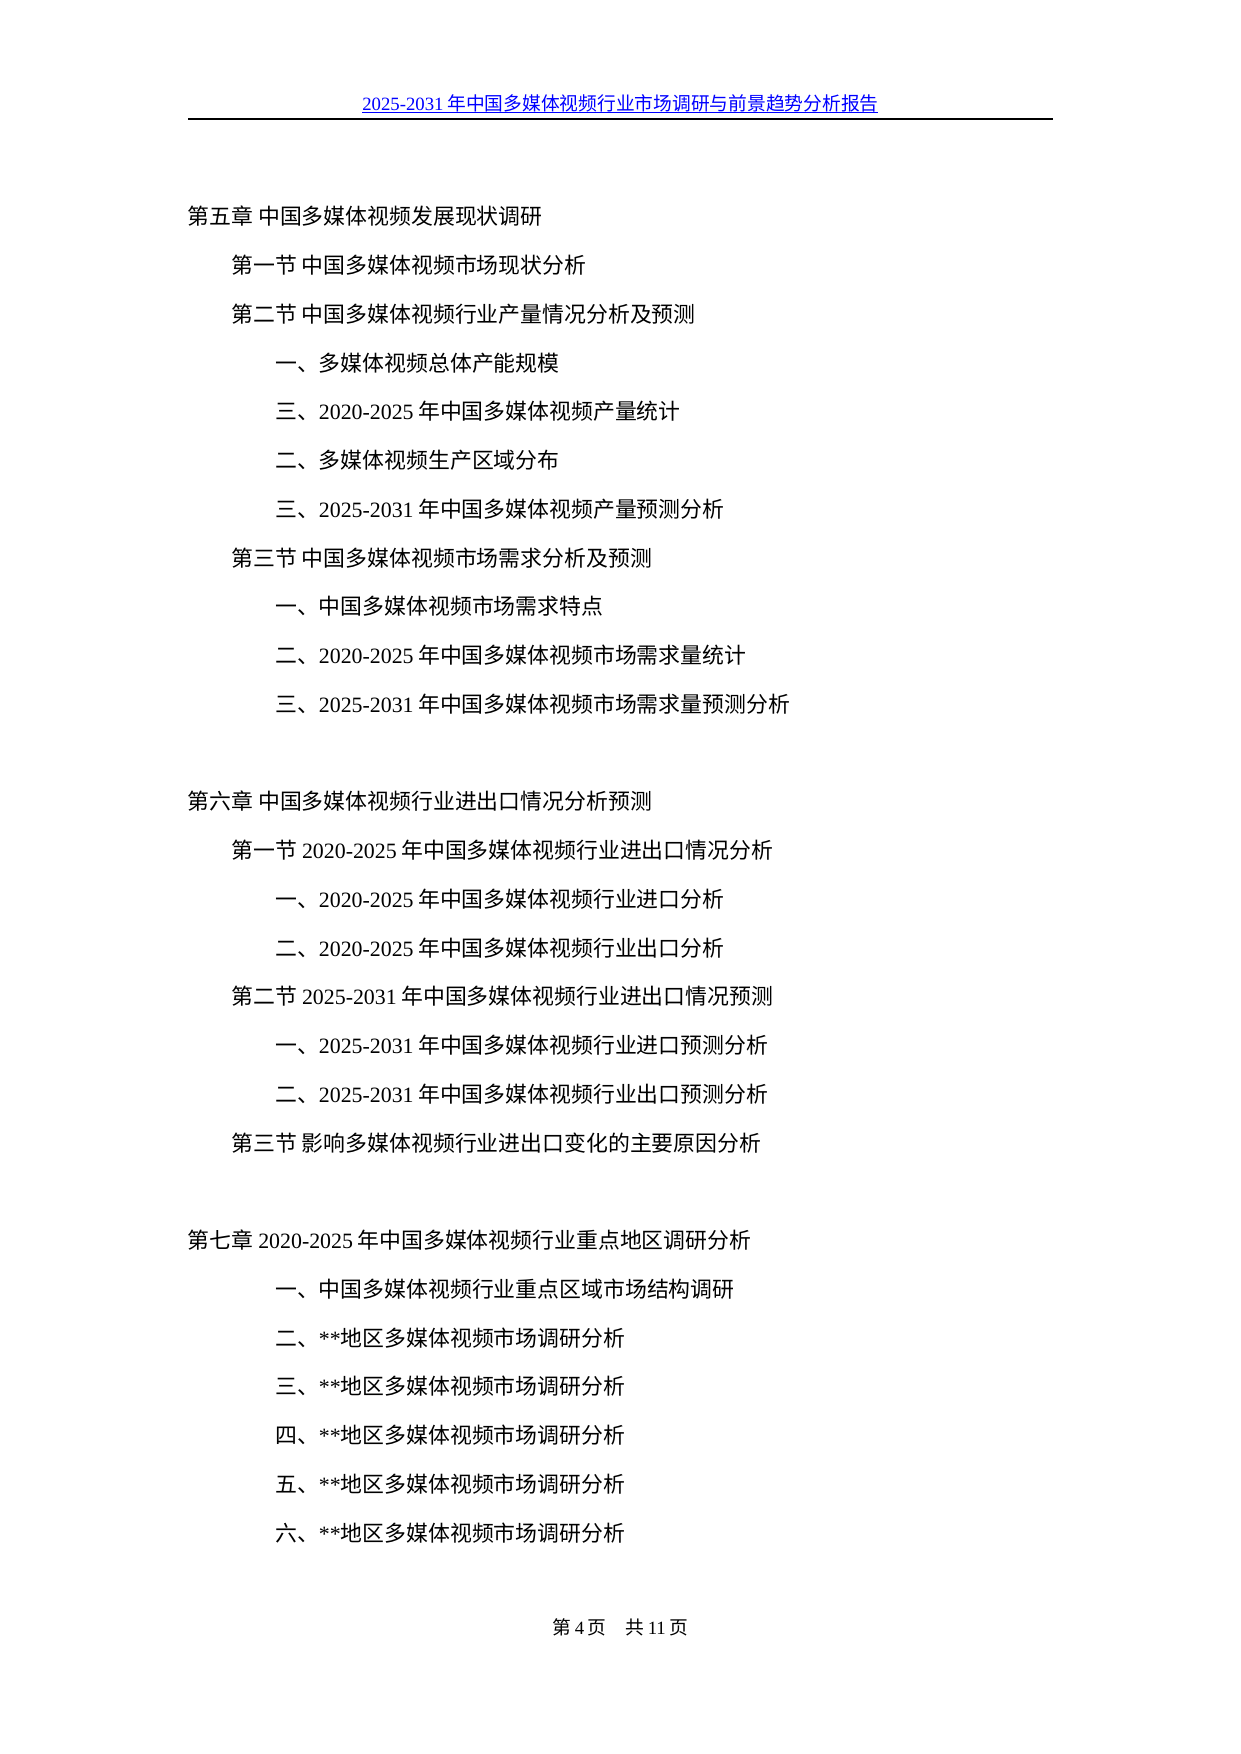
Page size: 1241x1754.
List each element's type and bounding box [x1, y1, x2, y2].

text [187, 150, 1053, 1548]
